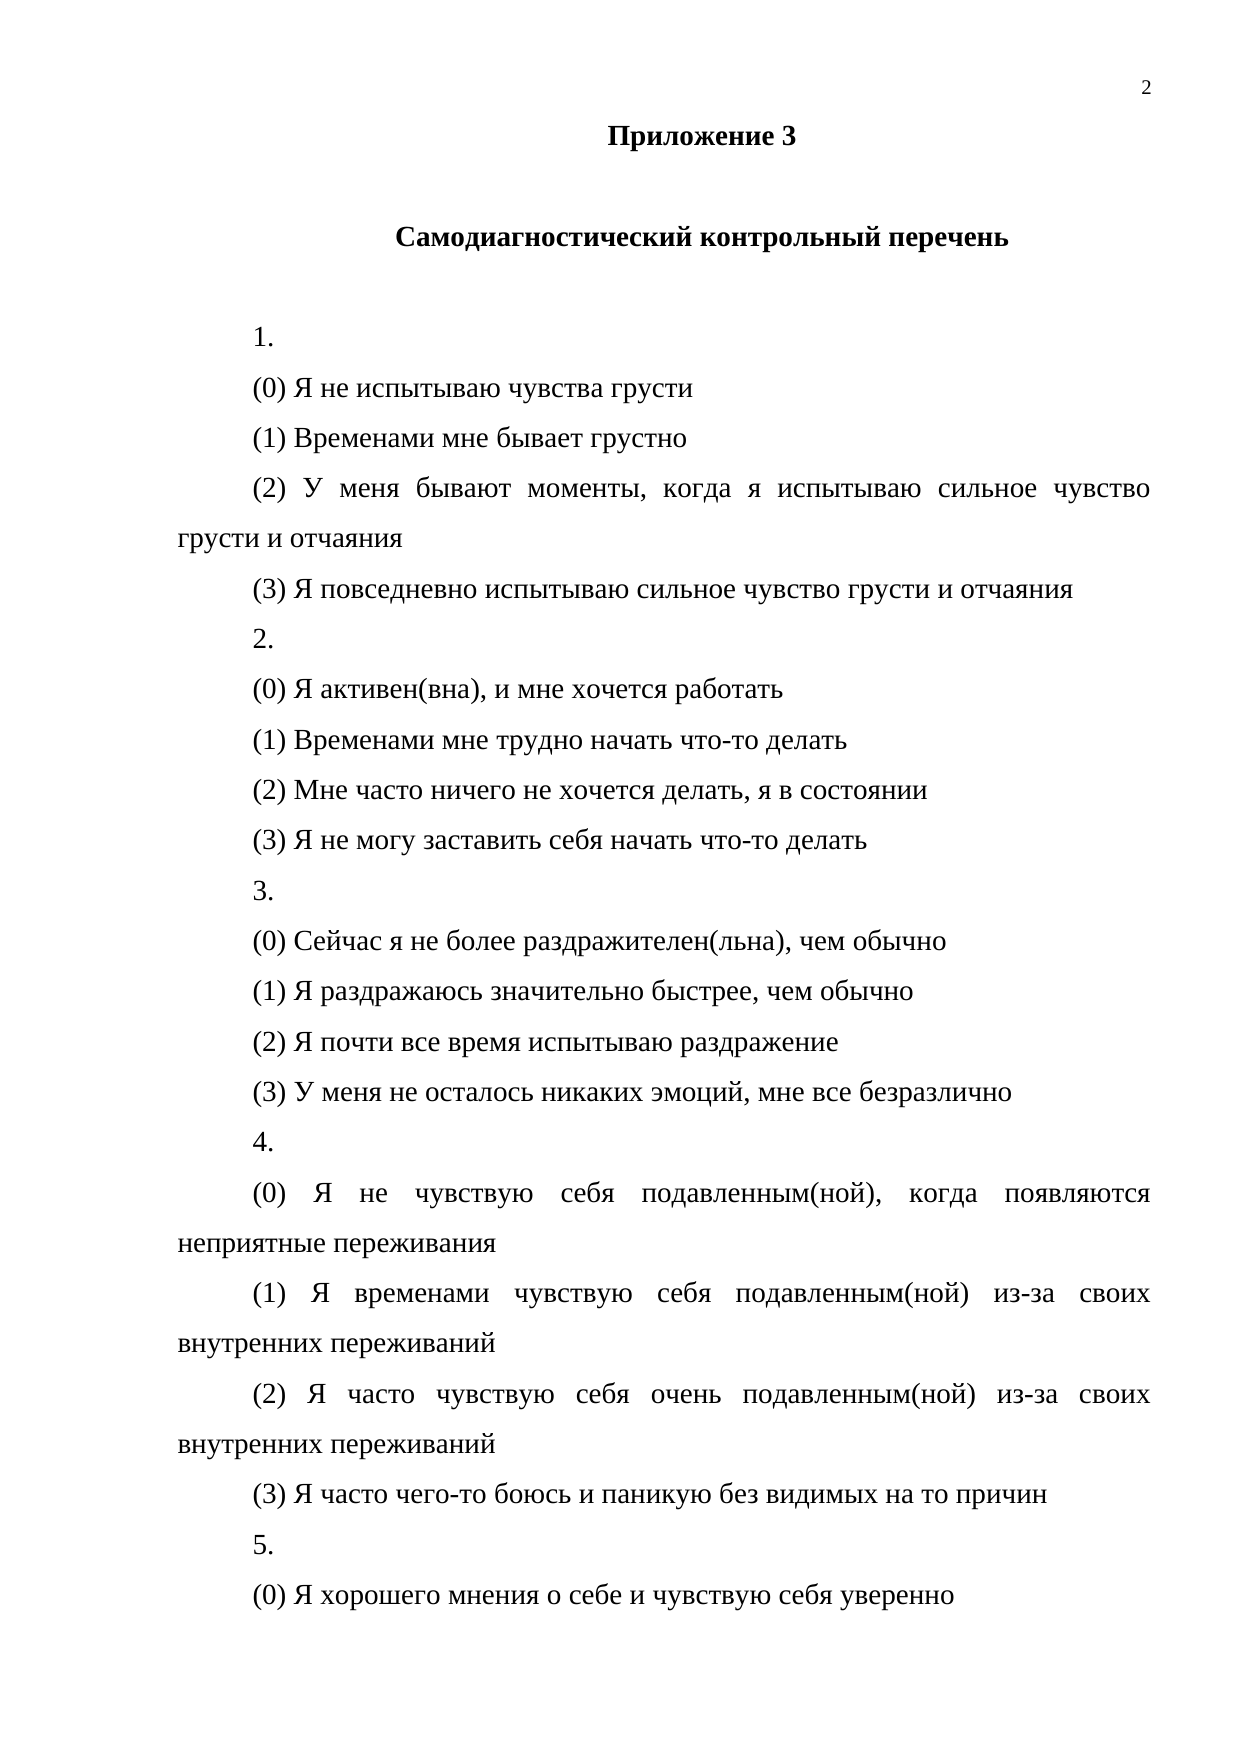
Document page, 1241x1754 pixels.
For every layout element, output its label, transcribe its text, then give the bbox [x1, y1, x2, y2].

text (2) Мне часто ничего не хочется делать, я в состоянии [177, 772, 1152, 806]
text 3. [177, 873, 1152, 906]
text (2) Я почти все время испытываю раздражение [177, 1024, 1152, 1057]
text (0) Я активен(вна), и мне хочется работать [177, 672, 1152, 705]
text (3) Я часто чего-то боюсь и паникую без видимых на то причин [177, 1477, 1152, 1510]
text 2. [177, 621, 1152, 655]
text (1) Временами мне трудно начать что-то делать [177, 722, 1152, 755]
text (1) Временами мне бывает грустно [177, 420, 1152, 453]
text 1. [177, 319, 1152, 353]
text 5. [177, 1527, 1152, 1560]
text (0) Сейчас я не более раздражителен(льна), чем обычно [177, 923, 1152, 957]
text 4. [177, 1124, 1152, 1158]
text (3) Я повседневно испытываю сильное чувство грусти и отчаяния [177, 571, 1152, 604]
text Приложение 3 [177, 118, 1152, 152]
text (1) Я раздражаюсь значительно быстрее, чем обычно [177, 973, 1152, 1007]
text Самодиагностический контрольный перечень [177, 219, 1152, 252]
text (2) Я часто чувствую себя очень подавленным(ной) из-за своих внутренних переживаний [177, 1376, 1152, 1460]
text (0) Я не испытываю чувства грусти [177, 370, 1152, 403]
text (3) Я не могу заставить себя начать что-то делать [177, 822, 1152, 856]
text (0) Я хорошего мнения о себе и чувствую себя уверенно [177, 1577, 1152, 1611]
text (1) Я временами чувствую себя подавленным(ной) из-за своих внутренних переживаний [177, 1275, 1152, 1359]
text (0) Я не чувствую себя подавленным(ной), когда появляются неприятные переживания [177, 1175, 1152, 1258]
text (3) У меня не осталось никаких эмоций, мне все безразлично [177, 1074, 1152, 1108]
text (2) У меня бывают моменты, когда я испытываю сильное чувство грусти и отчаяния [177, 470, 1152, 554]
